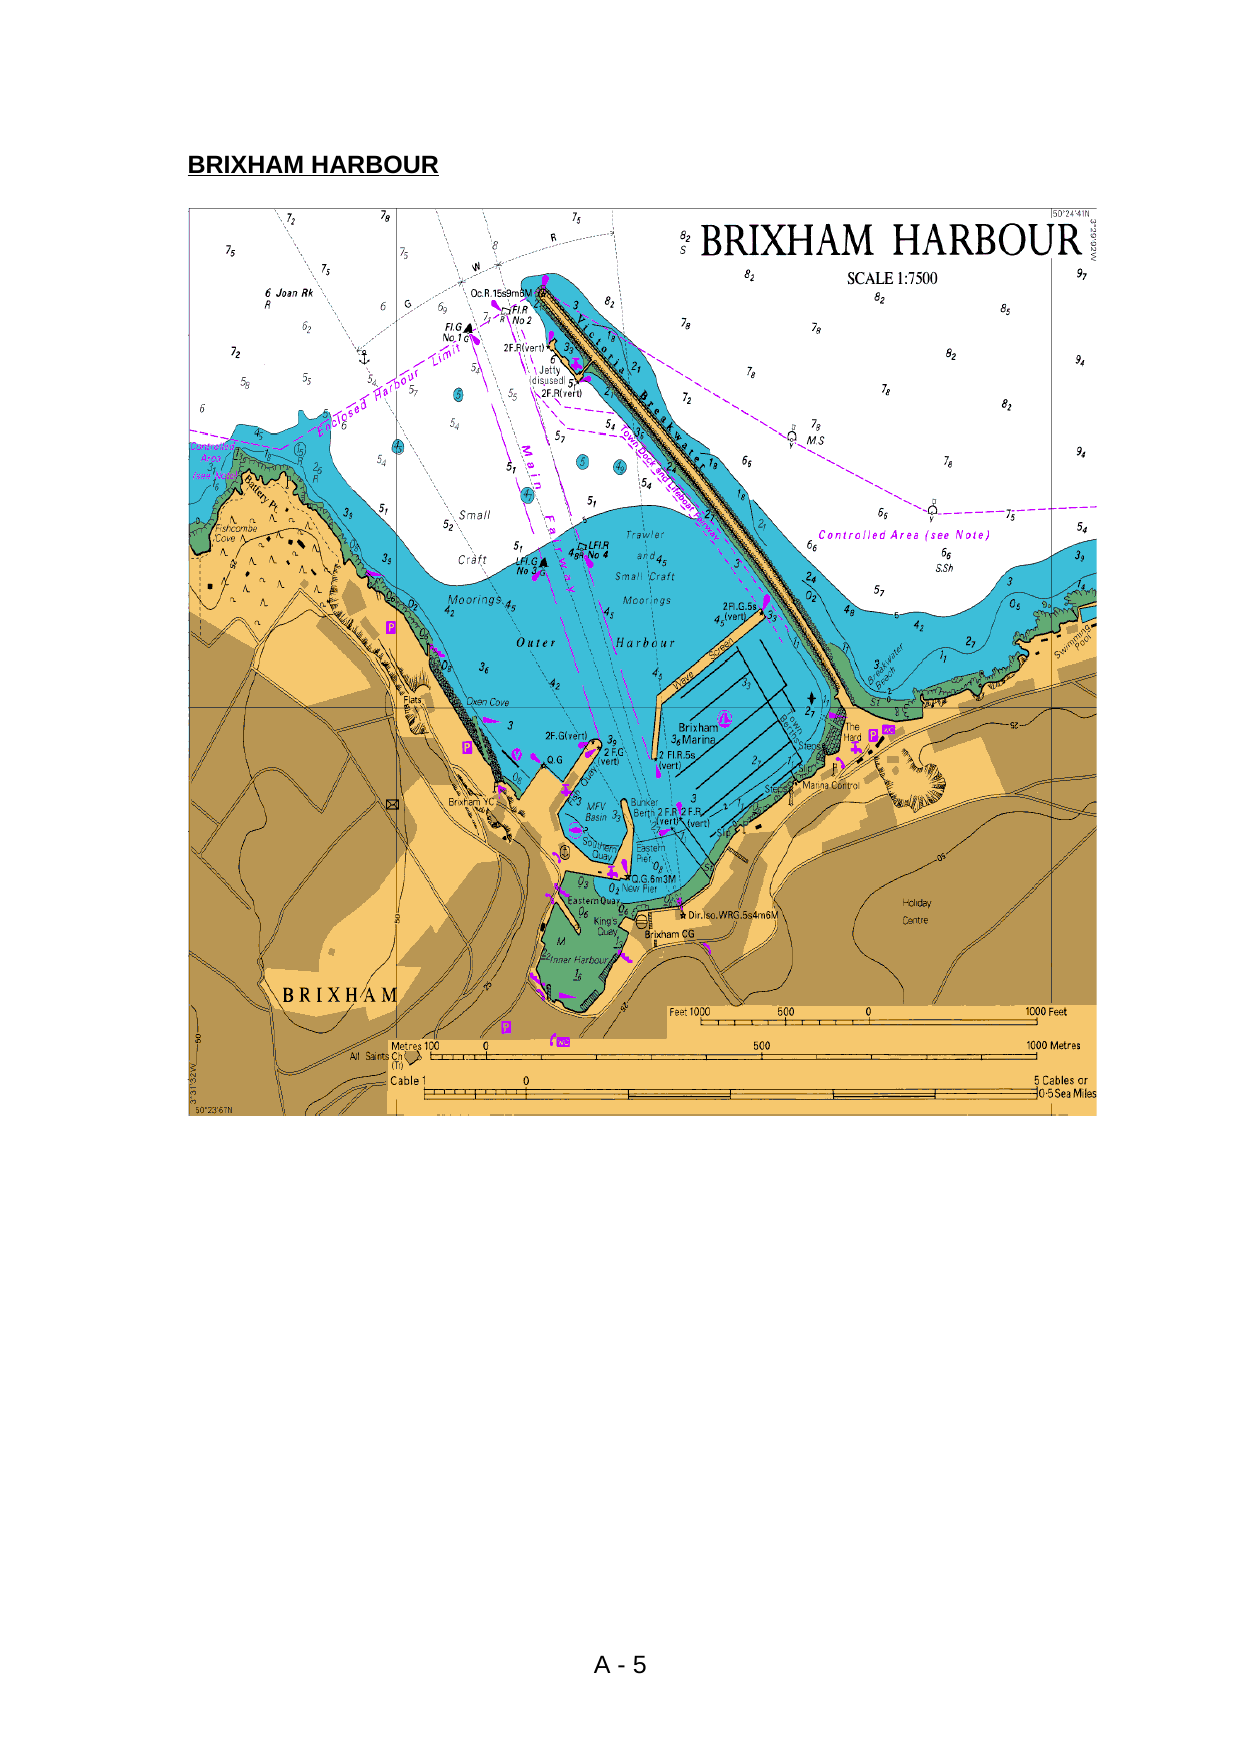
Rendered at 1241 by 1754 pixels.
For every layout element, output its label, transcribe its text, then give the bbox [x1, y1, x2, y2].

picture [187, 207, 1097, 1116]
text HARBOUR [187, 150, 1053, 179]
